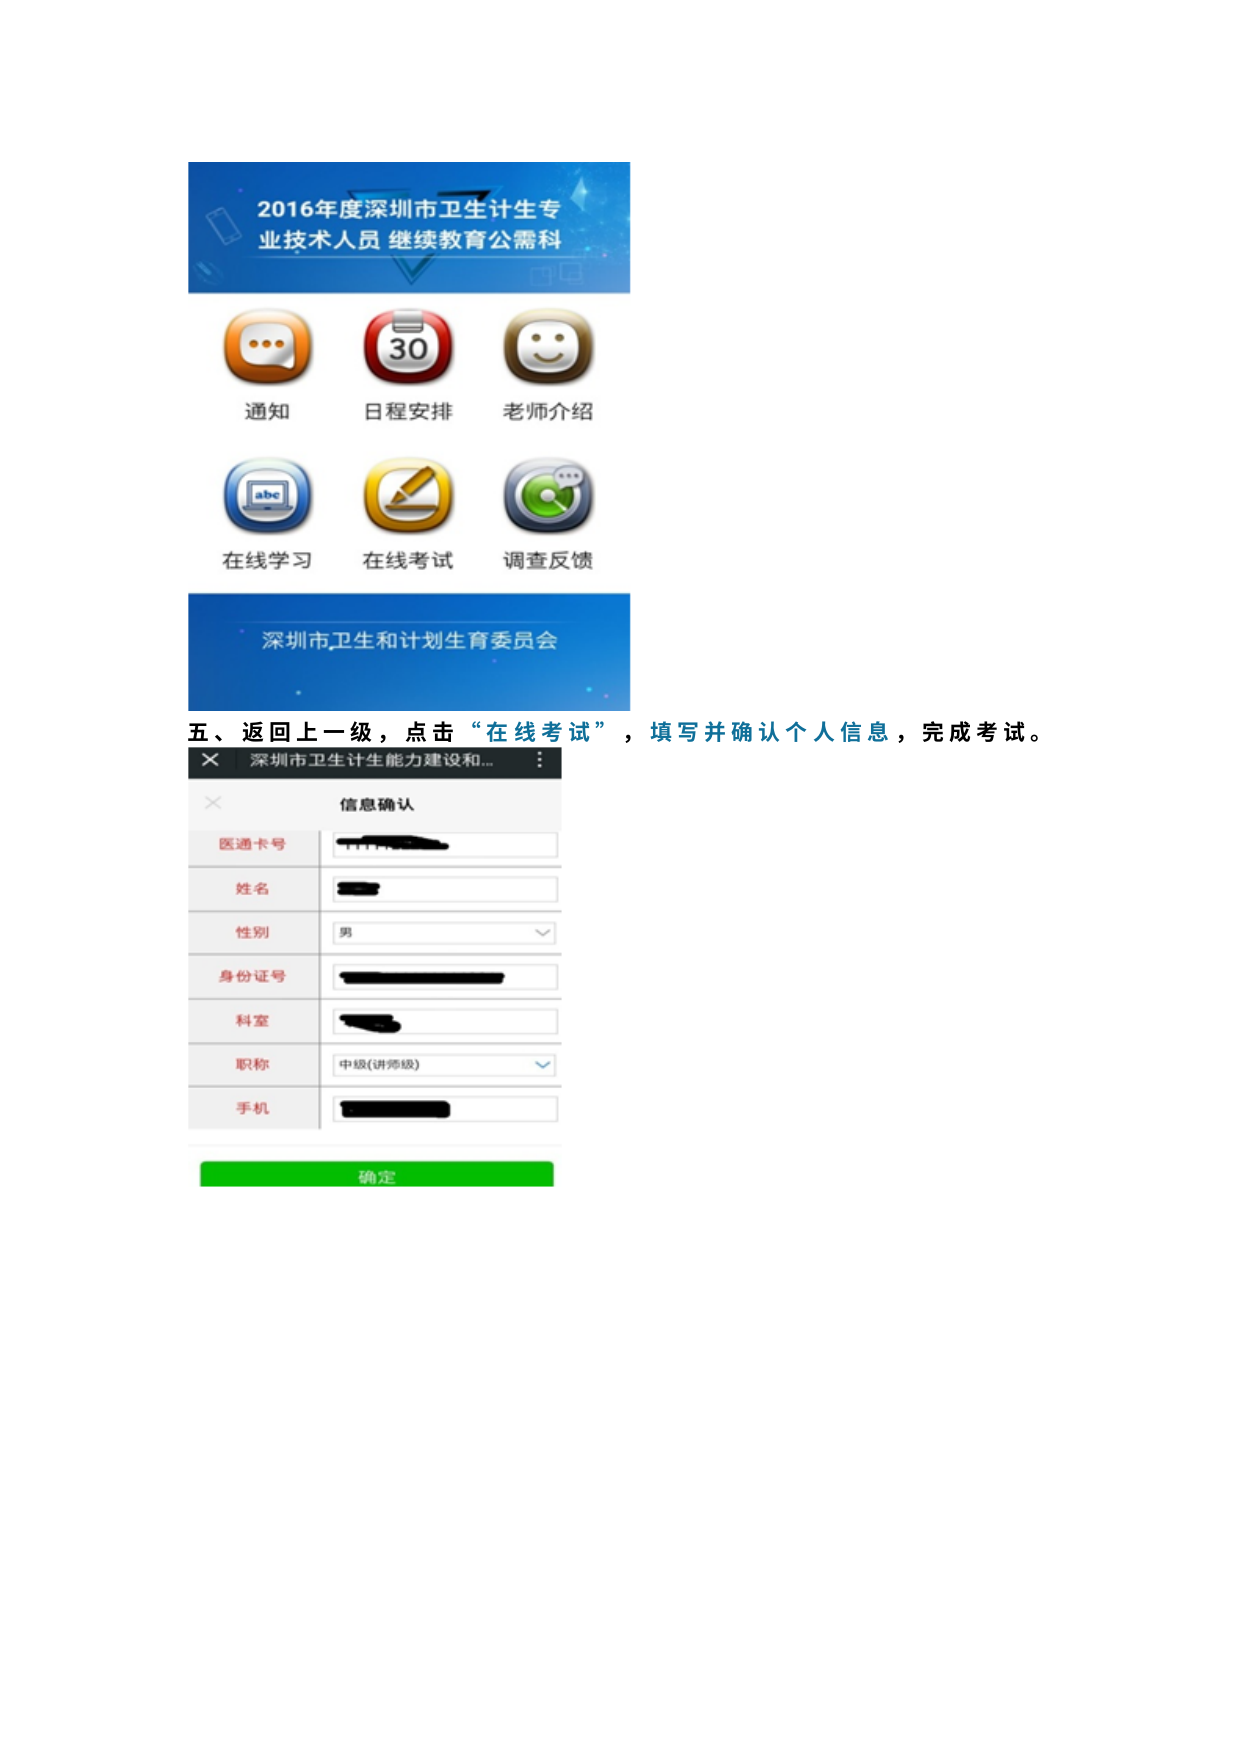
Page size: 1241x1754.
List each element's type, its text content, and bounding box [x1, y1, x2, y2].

picture [187, 747, 564, 1190]
picture [187, 162, 632, 711]
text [187, 162, 1053, 714]
